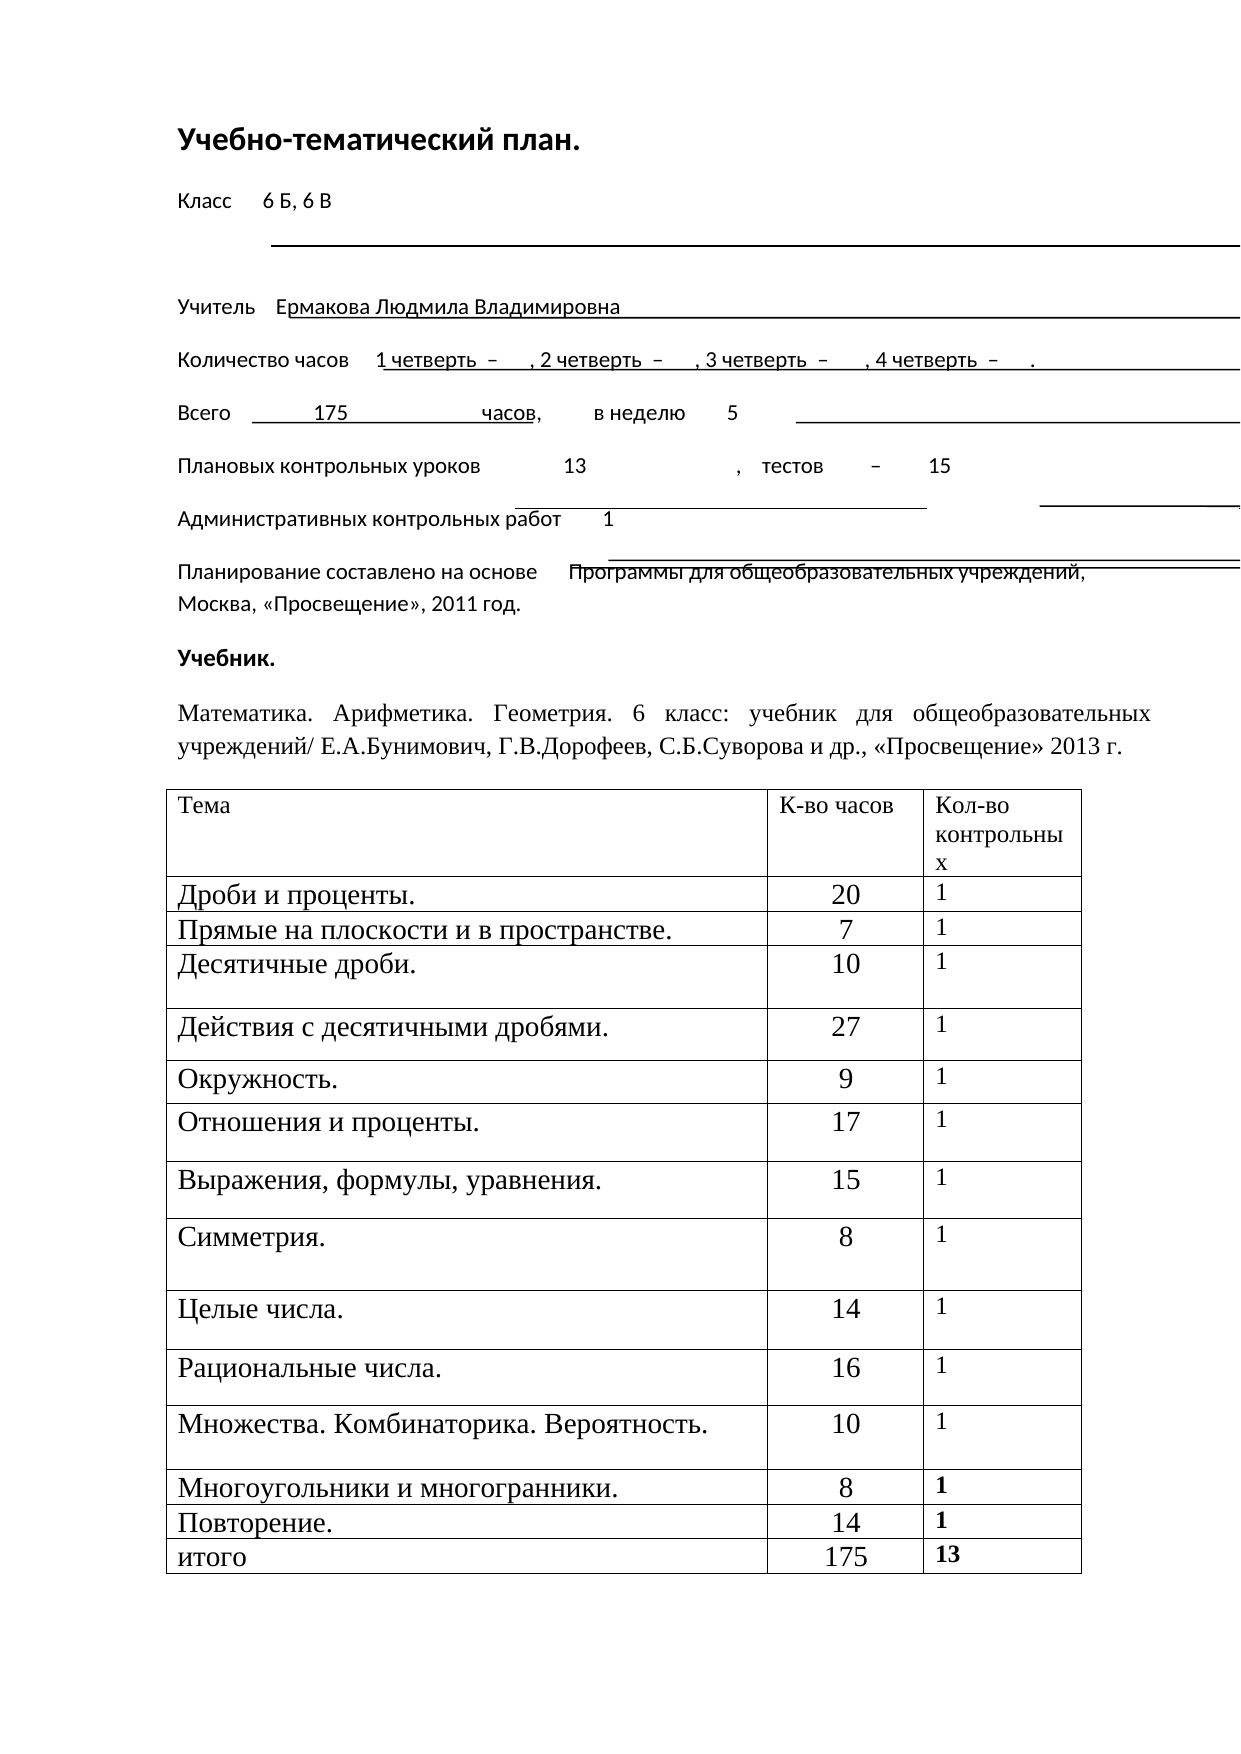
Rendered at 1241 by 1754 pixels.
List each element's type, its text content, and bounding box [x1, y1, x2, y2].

table_cell 1 [924, 1406, 1081, 1469]
table_cell 1 [924, 1219, 1081, 1290]
table_cell 8 [768, 1470, 923, 1504]
table_cell 1 [924, 1104, 1081, 1161]
table_cell итого [167, 1539, 767, 1573]
text Класс 6 Б, 6 В [177, 186, 1152, 214]
table_cell 1 [924, 1162, 1081, 1218]
table_cell 14 [768, 1505, 923, 1538]
table_cell 16 [768, 1350, 923, 1405]
table_cell 10 [768, 946, 923, 1008]
text Административных контрольных работ 1 [177, 504, 1152, 532]
table_cell Выражения, формулы, уравнения. [167, 1162, 767, 1218]
table_cell 15 [768, 1162, 923, 1218]
table_cell 13 [924, 1539, 1081, 1573]
table_cell 1 [924, 1291, 1081, 1349]
table_cell 1 [924, 1061, 1081, 1103]
table_cell Целые числа. [167, 1291, 767, 1349]
table_cell Десятичные дроби. [167, 946, 767, 1008]
table_cell Отношения и проценты. [167, 1104, 767, 1161]
table_cell 175 [768, 1539, 923, 1573]
table_cell 1 [924, 877, 1081, 911]
table_cell 17 [768, 1104, 923, 1161]
table_cell 1 [924, 1505, 1081, 1538]
table_cell Окружность. [167, 1061, 767, 1103]
table_header Тема [167, 790, 767, 876]
table_cell Дроби и проценты. [167, 877, 767, 911]
text Количество часов 1 четверть – , 2 четверть – , 3 четверть – , 4 четверть – . [177, 345, 1152, 373]
table_cell 1 [924, 1009, 1081, 1060]
text Учитель Ермакова Людмила Владимировна [177, 292, 1152, 320]
text Планирование составлено на основе Программы для общеобразовательных учреждений, Москва, «Просвещение», 2011 год. [177, 557, 1152, 617]
table_cell 1 [924, 1350, 1081, 1405]
table_cell 9 [768, 1061, 923, 1103]
table_cell 27 [768, 1009, 923, 1060]
text Плановых контрольных уроков 13 , тестов – 15 [177, 451, 1152, 479]
text Всего 175 часов, в неделю 5 [177, 398, 1152, 426]
table_cell Множества. Комбинаторика. Вероятность. [167, 1406, 767, 1469]
table_cell 20 [768, 877, 923, 911]
table_cell Рациональные числа. [167, 1350, 767, 1405]
table_cell Многоугольники и многогранники. [167, 1470, 767, 1504]
table_header К-во часов [768, 790, 923, 876]
table_cell 14 [768, 1291, 923, 1349]
text Учебно-тематический план. [177, 118, 1152, 159]
table_cell 7 [768, 912, 923, 945]
table_cell Действия с десятичными дробями. [167, 1009, 767, 1060]
table_cell 8 [768, 1219, 923, 1290]
table_cell Повторение. [167, 1505, 767, 1538]
table_cell 10 [768, 1406, 923, 1469]
table_cell Прямые на плоскости и в пространстве. [167, 912, 767, 945]
table_cell Симметрия. [167, 1219, 767, 1290]
table_header Кол-во контрольных [924, 790, 1081, 876]
table_cell 1 [924, 912, 1081, 945]
text Математика. Арифметика. Геометрия. 6 класс: учебник для общеобразовательных учреждений/ Е.А.Бунимович, Г.В.Дорофеев, С.Б.Суворова и др., «Просвещение» 2013 г. [177, 698, 1152, 760]
table_cell 1 [924, 1470, 1081, 1504]
table_cell 1 [924, 946, 1081, 1008]
text Учебник. [177, 642, 1152, 673]
